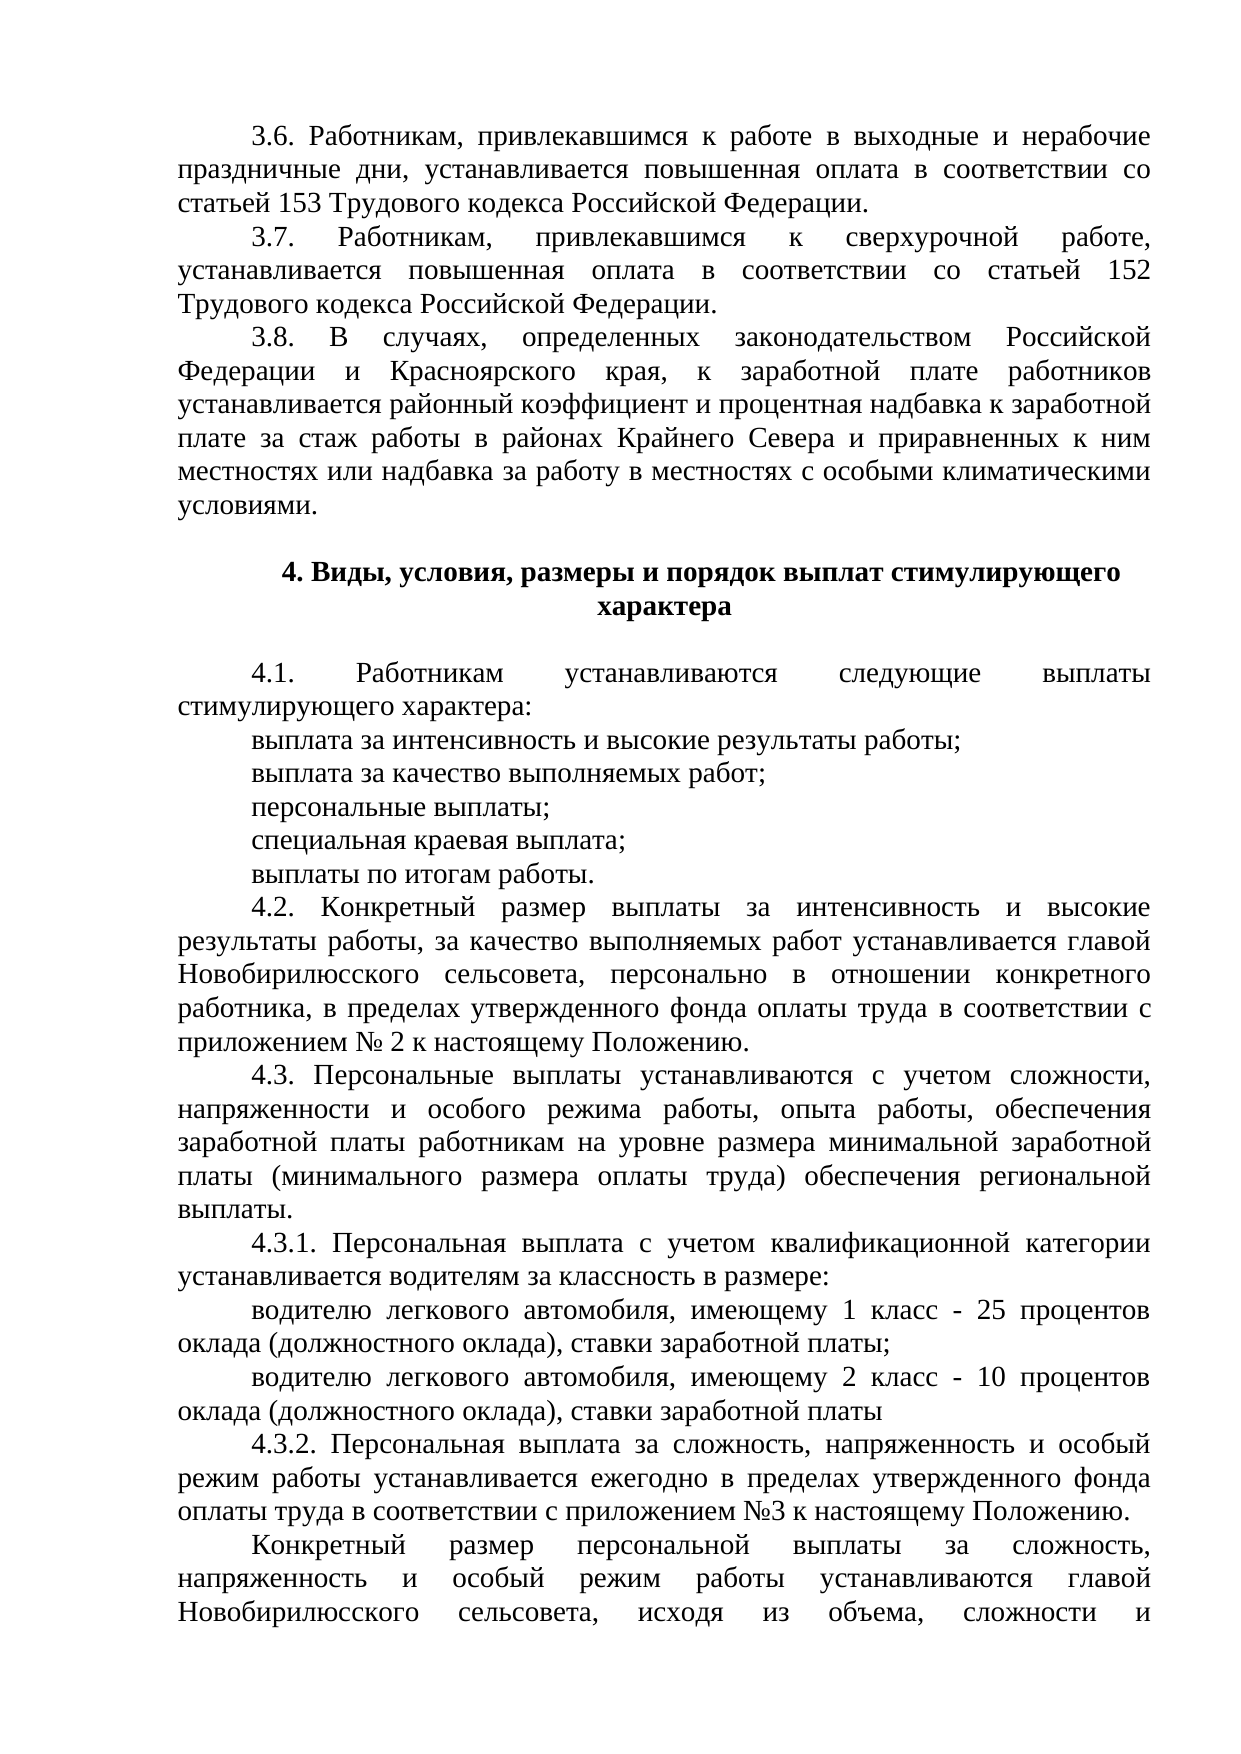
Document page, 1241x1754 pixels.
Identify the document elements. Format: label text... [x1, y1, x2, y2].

text 4.2. Конкретный размер выплаты за интенсивность и высокие результаты работы, за качество выполняемых работ устанавливается главой Новобирилюсского сельсовета, персонально в отношении конкретного работника, в пределах утвержденного фонда оплаты труда в соответствии с приложением № 2 к настоящему Положению. [177, 889, 1152, 1057]
text 4.3.2. Персональная выплата за сложность, напряженность и особый режим работы устанавливается ежегодно в пределах утвержденного фонда оплаты труда в соответствии с приложением №3 к настоящему Положению. [177, 1426, 1152, 1527]
text специальная краевая выплата; [177, 822, 1152, 856]
text выплаты по итогам работы. [177, 856, 1152, 889]
text 4.1. Работникам устанавливаются следующие выплаты стимулирующего характера: [177, 655, 1152, 722]
text выплата за интенсивность и высокие результаты работы; [177, 722, 1152, 755]
text 4. Виды, условия, размеры и порядок выплат стимулирующего характера [177, 554, 1152, 621]
text персональные выплаты; [177, 789, 1152, 822]
text водителю легкового автомобиля, имеющему 2 класс - 10 процентов оклада (должностного оклада), ставки заработной платы [177, 1359, 1152, 1426]
text 3.6. Работникам, привлекавшимся к работе в выходные и нерабочие праздничные дни, устанавливается повышенная оплата в соответствии со статьей 153 Трудового кодекса Российской Федерации. [177, 118, 1152, 219]
text 4.3.1. Персональная выплата с учетом квалификационной категории устанавливается водителям за классность в размере: [177, 1225, 1152, 1292]
text 3.8. В случаях, определенных законодательством Российской Федерации и Красноярского края, к заработной плате работников устанавливается районный коэффициент и процентная надбавка к заработной плате за стаж работы в районах Крайнего Севера и приравненных к ним местностях или надбавка за работу в местностях с особыми климатическими условиями. [177, 319, 1152, 521]
text выплата за качество выполняемых работ; [177, 755, 1152, 789]
text 4.3. Персональные выплаты устанавливаются с учетом сложности, напряженности и особого режима работы, опыта работы, обеспечения заработной платы работникам на уровне размера минимальной заработной платы (минимального размера оплаты труда) обеспечения региональной выплаты. [177, 1057, 1152, 1225]
text 3.7. Работникам, привлекавшимся к сверхурочной работе, устанавливается повышенная оплата в соответствии со статьей 152 Трудового кодекса Российской Федерации. [177, 219, 1152, 319]
text водителю легкового автомобиля, имеющему 1 класс - 25 процентов оклада (должностного оклада), ставки заработной платы; [177, 1292, 1152, 1359]
